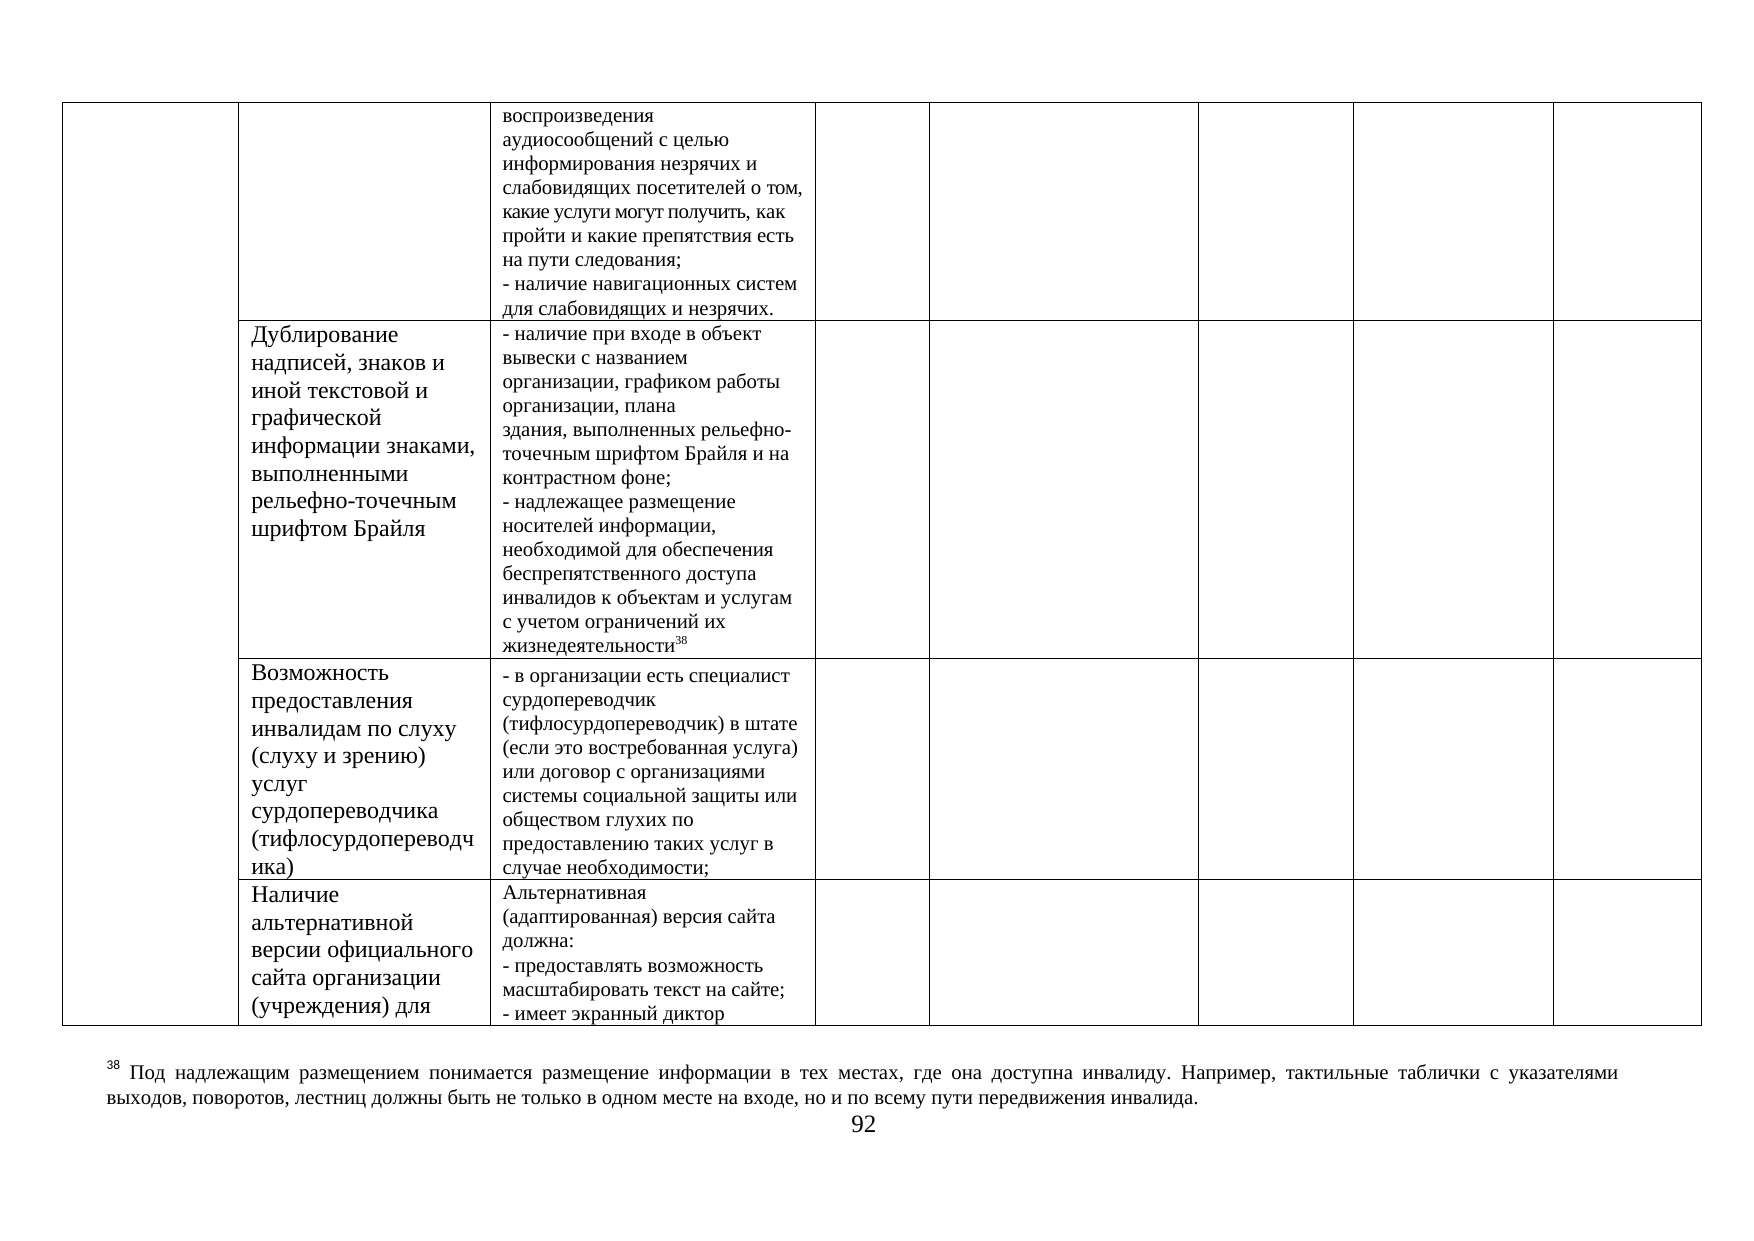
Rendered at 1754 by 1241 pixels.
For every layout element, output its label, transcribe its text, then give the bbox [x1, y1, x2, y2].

table_cell Возможность предоставления инвалидам по слуху (слуху и зрению) услуг сурдопереводчика (тифлосурдопереводчика) [239, 659, 490, 879]
table_cell [1199, 103, 1353, 319]
table_cell [1354, 103, 1553, 319]
table_cell [1554, 321, 1701, 657]
table_cell [816, 103, 929, 319]
table_cell [930, 103, 1198, 319]
table_cell [1554, 103, 1701, 319]
table_cell [1554, 880, 1701, 1025]
table_cell [816, 880, 929, 1025]
table_cell [816, 659, 929, 879]
table_cell [1354, 659, 1553, 879]
table_cell [1199, 880, 1353, 1025]
table_cell - в организации есть специалист сурдопереводчик (тифлосурдопереводчик) в штате (если это востребованная услуга) или договор с организациями системы социальной защиты или обществом глухих по предоставлению таких услуг в случае необходимости; [491, 659, 815, 879]
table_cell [239, 103, 490, 319]
table_cell [1354, 321, 1553, 657]
table_cell [930, 659, 1198, 879]
table_cell [1199, 321, 1353, 657]
table_cell [1354, 880, 1553, 1025]
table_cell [491, 103, 815, 319]
table_cell [816, 321, 929, 657]
table_cell [930, 321, 1198, 657]
table_cell [930, 880, 1198, 1025]
table_cell [1554, 659, 1701, 879]
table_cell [491, 880, 815, 1025]
table_cell [1199, 659, 1353, 879]
table_cell - наличие при входе в объект вывески с названием организации, графиком работы организации, плана здания, выполненных рельефно-точечным шрифтом Брайля и на контрастном фоне; - надлежащее размещение носителей информации, необходимой для обеспечения беспрепятственного доступа инвалидов к объектам и услугам с учетом ограничений их жизнедеятельности [491, 321, 815, 657]
table_cell Дублирование надписей, знаков и иной текстовой и графической информации знаками, выполненными рельефно-точечным шрифтом Брайля [239, 321, 490, 657]
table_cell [239, 880, 490, 1025]
